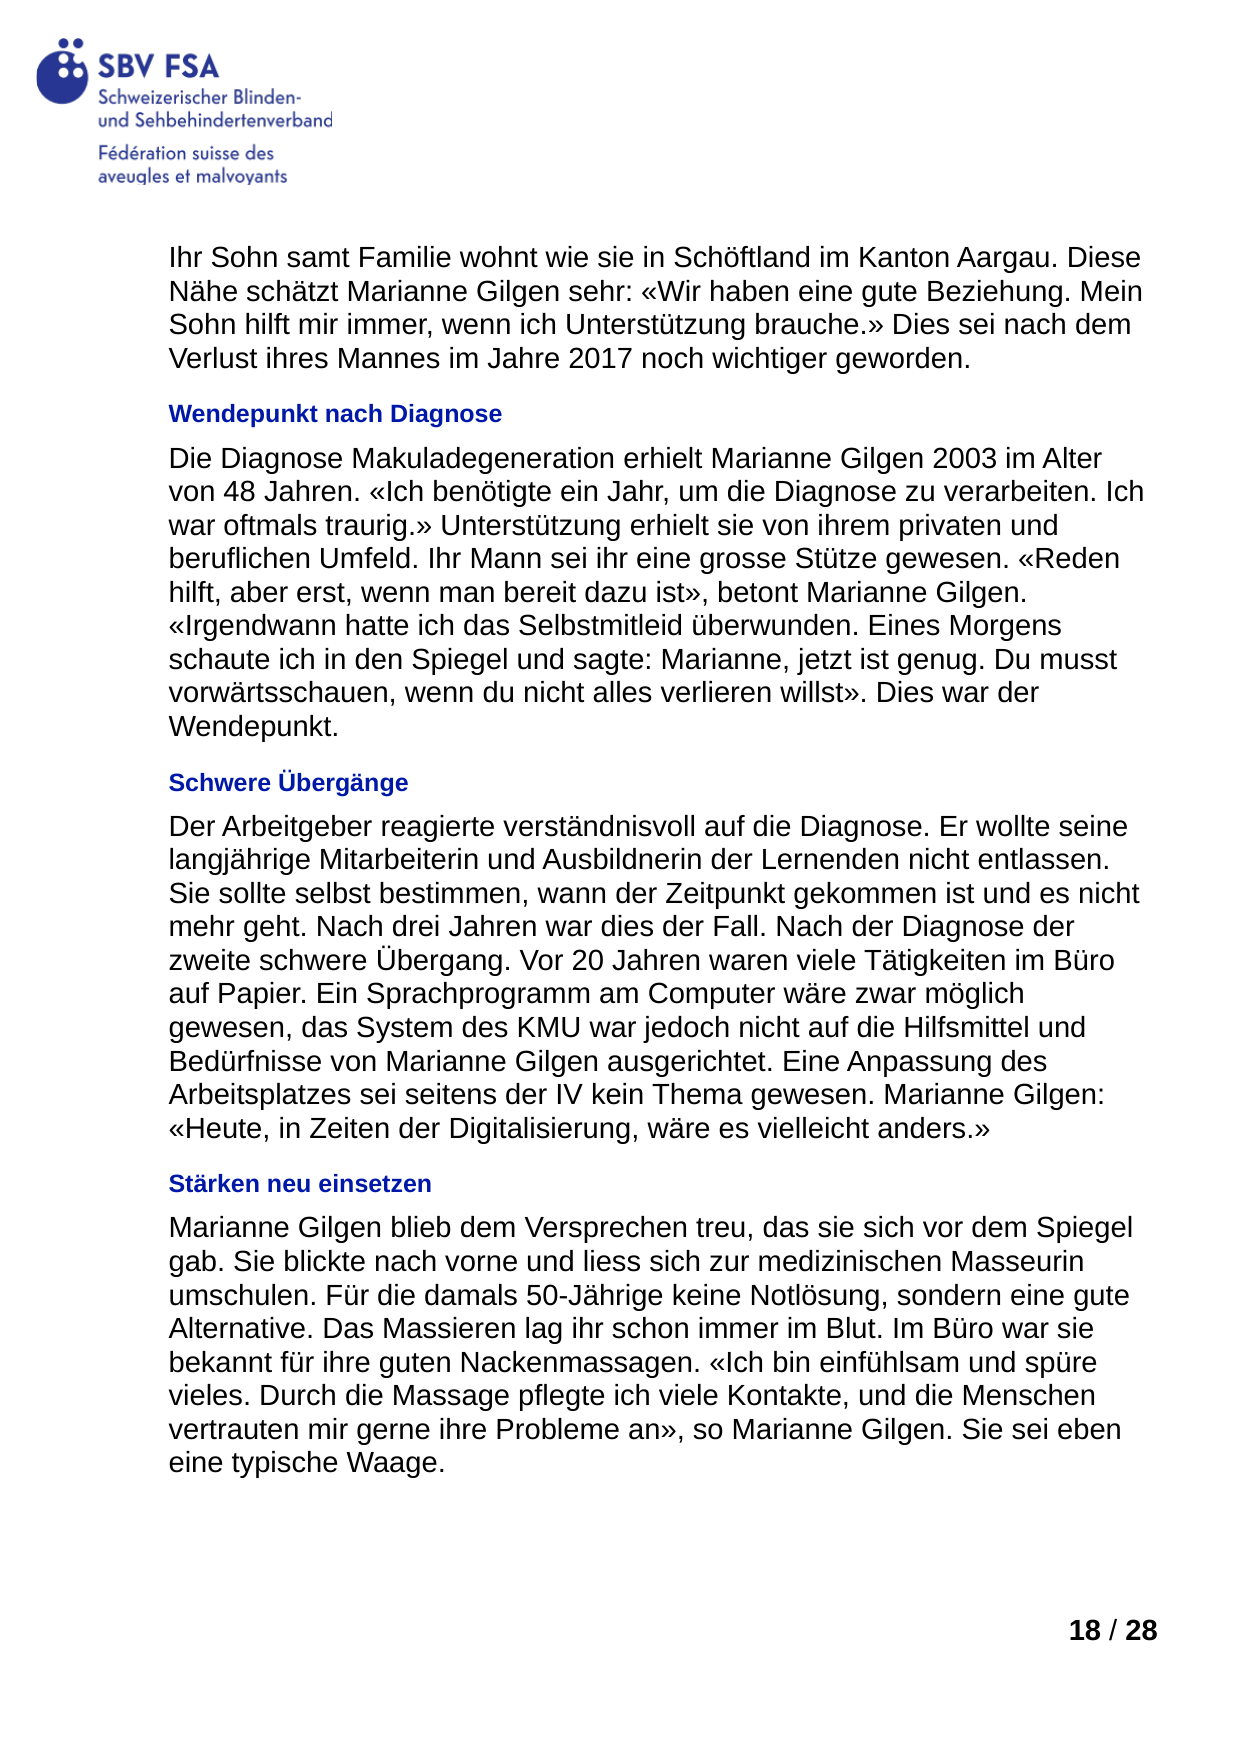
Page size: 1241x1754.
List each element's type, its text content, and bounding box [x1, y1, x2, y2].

text Die Diagnose Makuladegeneration erhielt Marianne Gilgen 2003 im Alter von 48 Jahren. «Ich benötigte ein Jahr, um die Diagnose zu verarbeiten. Ich war oftmals traurig.» Unterstützung erhielt sie von ihrem privaten und beruflichen Umfeld. Ihr Mann sei ihr eine grosse Stütze gewesen. «Reden hilft, aber erst, wenn man bereit dazu ist», betont Marianne Gilgen. «Irgendwann hatte ich das Selbstmitleid überwunden. Eines Morgens schaute ich in den Spiegel und sagte: Marianne, jetzt ist genug. Du musst vorwärtsschauen, wenn du nicht alles verlieren willst». Dies war der Wendepunkt. [168, 441, 1157, 742]
subtitle Stärken neu einsetzen [168, 1169, 1157, 1198]
text Marianne Gilgen blieb dem Versprechen treu, das sie sich vor dem Spiegel gab. Sie blickte nach vorne und liess sich zur medizinischen Masseurin umschulen. Für die damals 50-Jährige keine Notlösung, sondern eine gute Alternative. Das Massieren lag ihr schon immer im Blut. Im Büro war sie bekannt für ihre guten Nackenmassagen. «Ich bin einfühlsam und spüre vieles. Durch die Massage pflegte ich viele Kontakte, und die Menschen vertrauten mir gerne ihre Probleme an», so Marianne Gilgen. Sie sei eben eine typische Waage. [168, 1210, 1157, 1479]
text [168, 240, 1157, 374]
subtitle Wendepunkt nach Diagnose [168, 399, 1157, 428]
text Der Arbeitgeber reagierte verständnisvoll auf die Diagnose. Er wollte seine langjährige Mitarbeiterin und Ausbildnerin der Lernenden nicht entlassen. Sie sollte selbst bestimmen, wann der Zeitpunkt gekommen ist und es nicht mehr geht. Nach drei Jahren war dies der Fall. Nach der Diagnose der zweite schwere Übergang. Vor 20 Jahren waren viele Tätigkeiten im Büro auf Papier. Ein Sprachprogramm am Computer wäre zwar möglich gewesen, das System des KMU war jedoch nicht auf die Hilfsmittel und Bedürfnisse von Marianne Gilgen ausgerichtet. Eine Anpassung des Arbeitsplatzes sei seitens der IV kein Thema gewesen. Marianne Gilgen: «Heute, in Zeiten der Digitalisierung, wäre es vielleicht anders.» [168, 809, 1157, 1144]
subtitle Schwere Übergänge [168, 767, 1157, 796]
